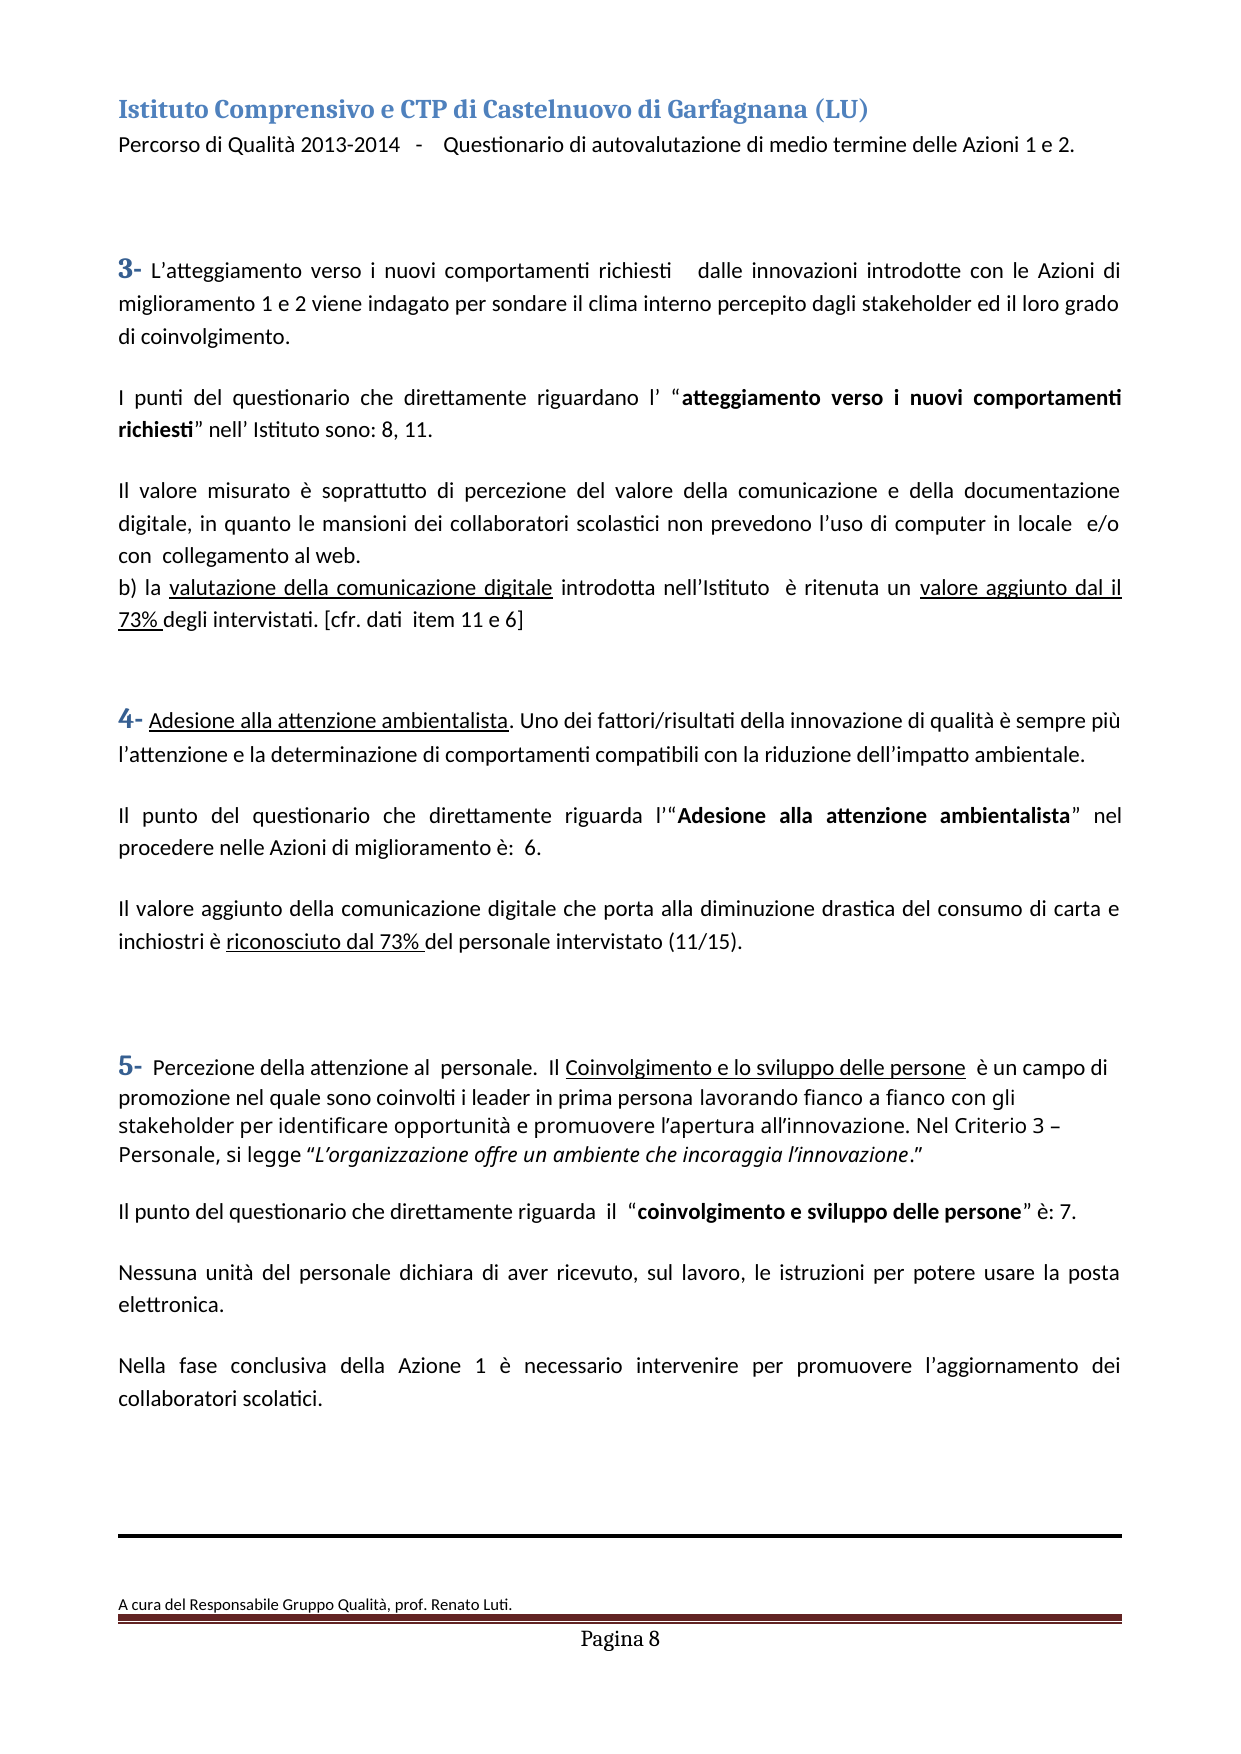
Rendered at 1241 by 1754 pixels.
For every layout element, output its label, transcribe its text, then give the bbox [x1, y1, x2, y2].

text I punti del questionario che direttamente riguardano l’ “atteggiamento verso i nuovi comportamenti richiesti” nell’ Istituto sono: 8, 11. [118, 383, 1122, 443]
text 3- L’atteggiamento verso i nuovi comportamenti richiesti dalle innovazioni introdotte con le Azioni di miglioramento 1 e 2 viene indagato per sondare il clima interno percepito dagli stakeholder ed il loro grado di coinvolgimento. [118, 252, 1122, 350]
text Il punto del questionario che direttamente riguarda l’“Adesione alla attenzione ambientalista” nel procedere nelle Azioni di miglioramento è: 6. [118, 801, 1122, 861]
text b) la valutazione della comunicazione digitale introdotta nell’Istituto è ritenuta un valore aggiunto dal il 73% degli intervistati. [cfr. dati item 11 e 6] [118, 573, 1122, 633]
text 5- Percezione della attenzione al personale. Il Coinvolgimento e lo sviluppo delle persone è un campo di promozione nel quale sono coinvolti i leader in prima persona lavorando fianco a fianco con gli stakeholder per identificare opportunità e promuovere l’apertura all’innovazione. Nel Criterio 3 –Personale, si legge “L’organizzazione offre un ambiente che incoraggia l’innovazione.” [118, 1049, 1122, 1168]
text Nella fase conclusiva della Azione 1 è necessario intervenire per promuovere l’aggiornamento dei collaboratori scolatici. [118, 1352, 1122, 1412]
text Il valore aggiunto della comunicazione digitale che porta alla diminuzione drastica del consumo di carta e inchiostri è riconosciuto dal 73% del personale intervistato (11/15). [118, 894, 1122, 955]
text Il valore misurato è soprattutto di percezione del valore della comunicazione e della documentazione digitale, in quanto le mansioni dei collaboratori scolastici non prevedono l’uso di computer in locale e/o con collegamento al web. [118, 477, 1122, 569]
text Nessuna unità del personale dichiara di aver ricevuto, sul lavoro, le istruzioni per potere usare la posta elettronica. [118, 1258, 1122, 1318]
text Il punto del questionario che direttamente riguarda il “coinvolgimento e sviluppo delle persone” è: 7. [118, 1197, 1122, 1225]
text 4- Adesione alla attenzione ambientalista. Uno dei fattori/risultati della innovazione di qualità è sempre più l’attenzione e la determinazione di comportamenti compatibili con la riduzione dell’impatto ambientale. [118, 702, 1122, 768]
